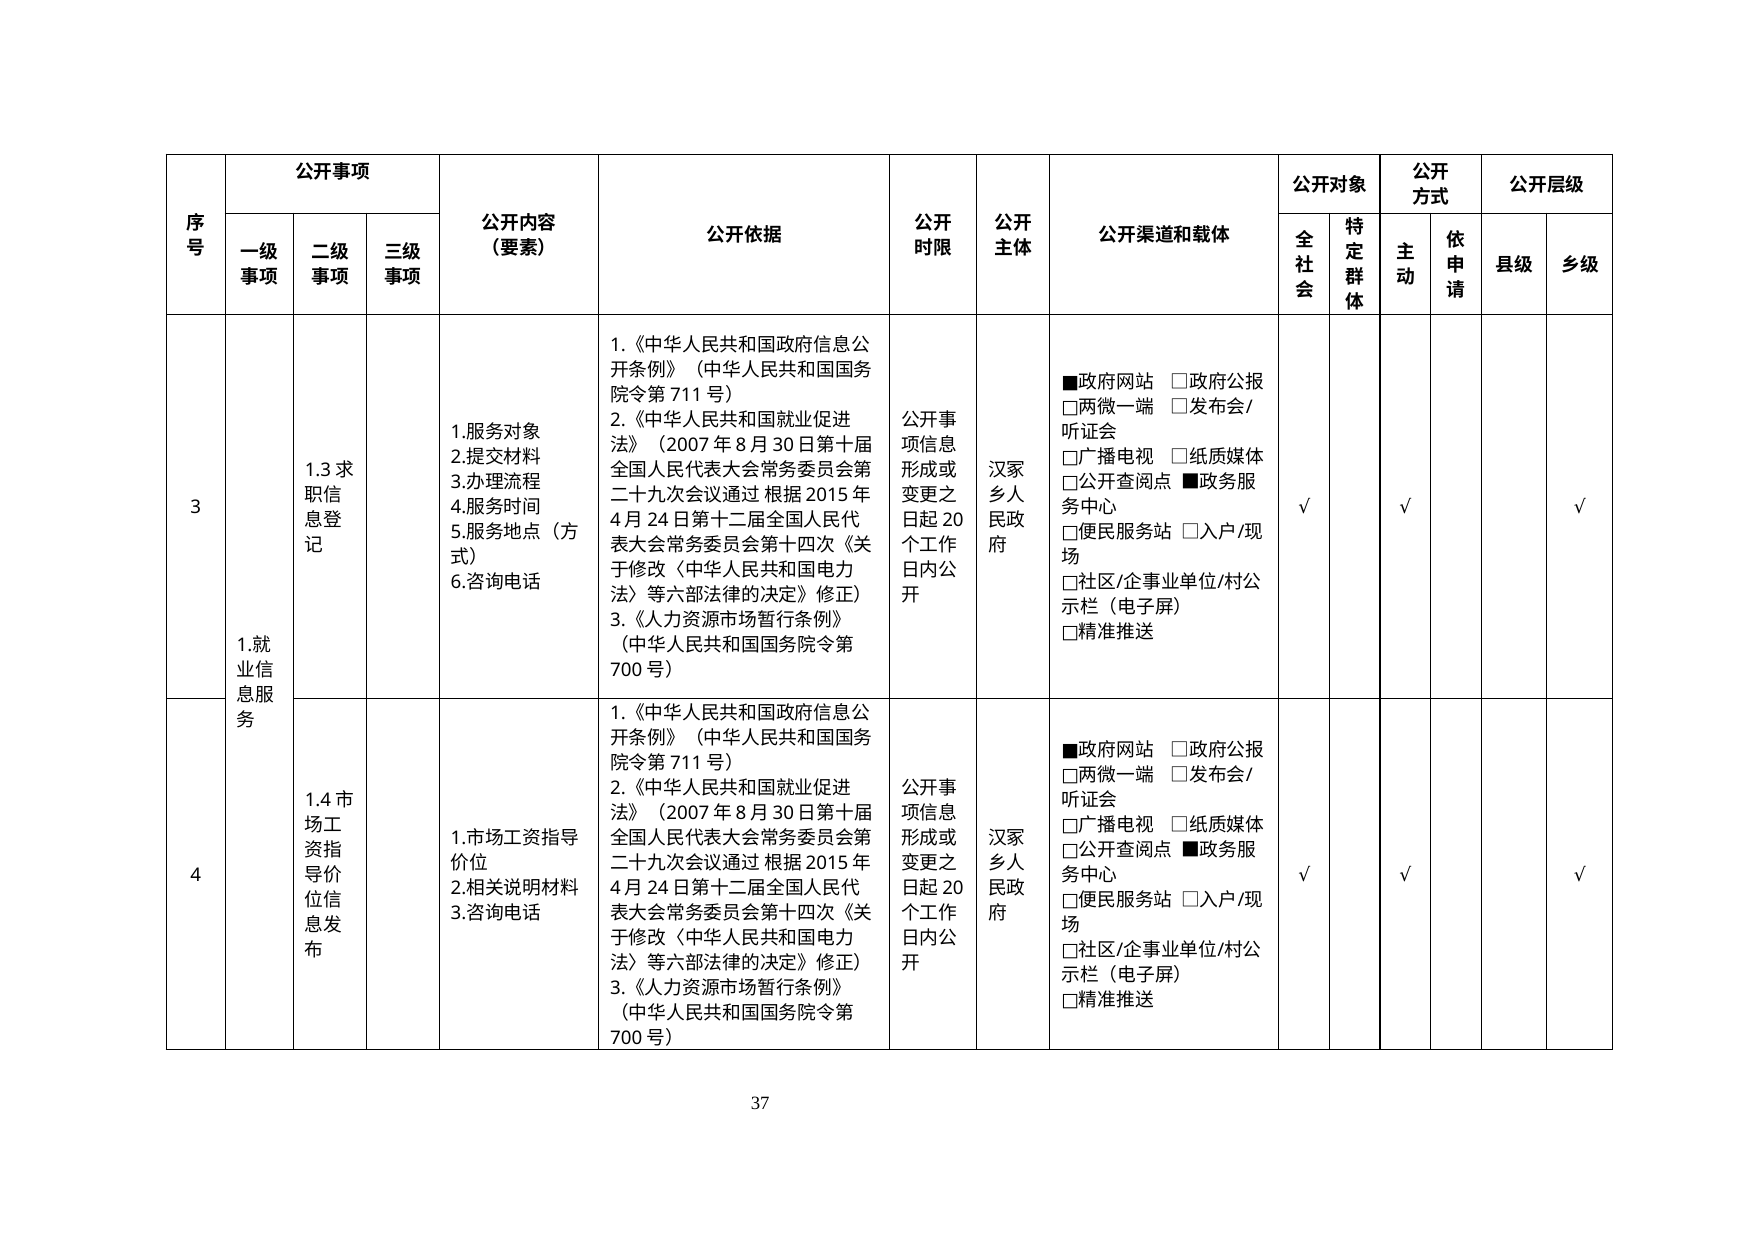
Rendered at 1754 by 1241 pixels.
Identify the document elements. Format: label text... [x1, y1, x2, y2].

table_cell 县级 [1482, 214, 1546, 314]
table_cell [367, 699, 439, 1049]
table_cell 特定群体 [1330, 214, 1379, 314]
table_cell [1482, 315, 1546, 698]
table_cell 公开事项信息形成或变更之日起20个工作日内公开 [890, 699, 976, 1049]
table_header 公开内容 （要素） [440, 155, 598, 314]
table_cell 公开事项信息形成或变更之日起20个工作日内公开 [890, 315, 976, 698]
table_header 公开依据 [599, 155, 889, 314]
table_cell 4 [167, 699, 225, 1049]
table_cell 全社会 [1279, 214, 1329, 314]
table_cell √ [1279, 315, 1329, 698]
table_header 公开事项 [226, 155, 439, 213]
table_cell √ [1381, 315, 1430, 698]
table_cell [1330, 315, 1379, 698]
table_cell 1.市场工资指导价位 2.相关说明材料 3.咨询电话 [440, 699, 598, 1049]
table_cell 一级事项 [226, 214, 293, 314]
table_cell 汉冢乡人民政府 [977, 315, 1049, 698]
table_header 公开 方式 [1381, 155, 1481, 213]
table_cell 1.4市场工资指导价位信息发布 [294, 699, 366, 1049]
table_cell 1.3求职信息登记 [294, 315, 366, 698]
table_cell [1431, 699, 1481, 1049]
table_cell [1431, 315, 1481, 698]
table_cell [1330, 699, 1379, 1049]
table_cell 三级事项 [367, 214, 439, 314]
table_header 公开渠道和载体 [1050, 155, 1278, 314]
table_cell [1482, 699, 1546, 1049]
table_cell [599, 699, 889, 1049]
table_header 公开主体 [977, 155, 1049, 314]
table_header 公开对象 [1279, 155, 1379, 213]
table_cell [1050, 699, 1278, 1049]
table_cell √ [1547, 699, 1612, 1049]
table_cell 3 [167, 315, 225, 698]
table_cell [367, 315, 439, 698]
table_cell √ [1547, 315, 1612, 698]
table_header 序号 [167, 155, 225, 314]
table_cell 主动 [1381, 214, 1430, 314]
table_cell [1050, 315, 1278, 698]
table_header 公开层级 [1482, 155, 1612, 213]
table_cell 汉冢乡人民政府 [977, 699, 1049, 1049]
table_cell 1.服务对象 2.提交材料 3.办理流程 4.服务时间 5.服务地点（方式） 6.咨询电话 [440, 315, 598, 698]
table_header 公开 时限 [890, 155, 976, 314]
table_cell √ [1381, 699, 1430, 1049]
table_cell 二级事项 [294, 214, 366, 314]
table_cell 乡级 [1547, 214, 1612, 314]
table_cell √ [1279, 699, 1329, 1049]
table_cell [599, 315, 889, 698]
table_cell 1.就业信息服务 [226, 315, 293, 1049]
table_cell 依申请 [1431, 214, 1481, 314]
